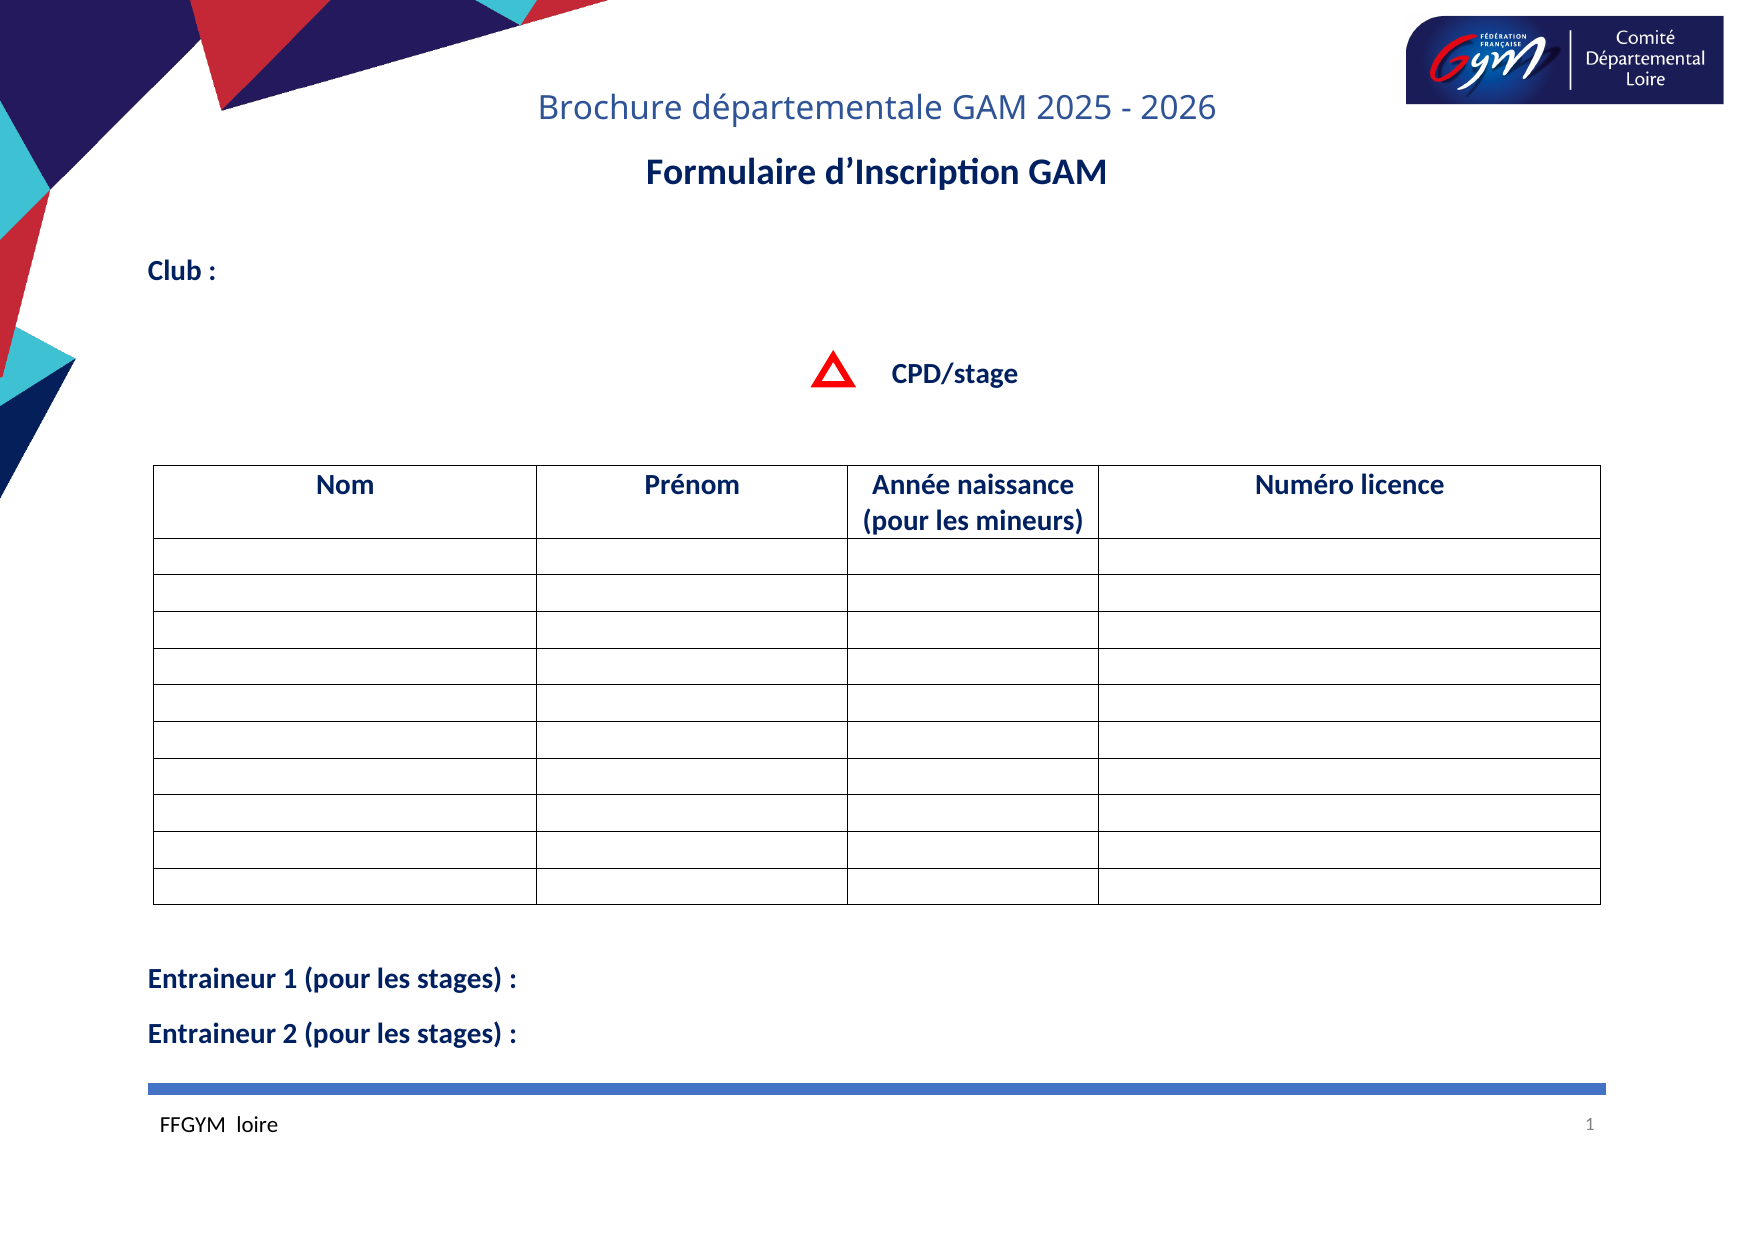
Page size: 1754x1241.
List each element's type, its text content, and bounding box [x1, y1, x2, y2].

table_cell [848, 722, 1098, 757]
text CPD/stage [148, 355, 1606, 391]
table_cell [848, 832, 1098, 867]
picture [0, 0, 620, 519]
text Entraineur 2 (pour les stages) : [148, 1015, 1606, 1051]
table_header Numéro licence [1099, 466, 1600, 537]
table_cell [154, 722, 536, 757]
table_cell [154, 612, 536, 647]
table_cell [537, 759, 847, 794]
table_cell [1099, 869, 1600, 904]
table_cell [1099, 722, 1600, 757]
table_cell [1099, 649, 1600, 684]
table_cell [537, 832, 847, 867]
table_cell [537, 649, 847, 684]
table_cell [848, 869, 1098, 904]
table_cell [154, 795, 536, 831]
table_cell [537, 722, 847, 757]
table_cell [537, 539, 847, 574]
table_header Nom [154, 466, 536, 537]
table_cell [537, 795, 847, 831]
table_cell [848, 649, 1098, 684]
table_cell [154, 832, 536, 867]
table_header Prénom [537, 466, 847, 537]
table_cell [537, 575, 847, 611]
table_cell [848, 575, 1098, 611]
table_cell [848, 612, 1098, 647]
table_cell [848, 795, 1098, 831]
table_cell [1099, 575, 1600, 611]
table_cell [154, 685, 536, 721]
table_cell [848, 685, 1098, 721]
text Club : [148, 252, 1606, 288]
text Formulaire d’Inscription GAM [148, 148, 1606, 193]
table_cell [154, 575, 536, 611]
table_cell [1099, 612, 1600, 647]
table_cell [537, 612, 847, 647]
table_cell [537, 685, 847, 721]
text Entraineur 1 (pour les stages) : [148, 960, 1606, 996]
table_header Année naissance (pour les mineurs) [848, 466, 1098, 537]
table_cell [1099, 539, 1600, 574]
table_cell [1099, 795, 1600, 831]
table_cell [154, 539, 536, 574]
table_cell [154, 759, 536, 794]
table_cell [154, 649, 536, 684]
table_cell [1099, 832, 1600, 867]
table_cell [1099, 685, 1600, 721]
table_cell [154, 869, 536, 904]
table_cell [1099, 759, 1600, 794]
table_cell [848, 759, 1098, 794]
table_cell [848, 539, 1098, 574]
picture [1406, 14, 1725, 105]
table_cell [537, 869, 847, 904]
